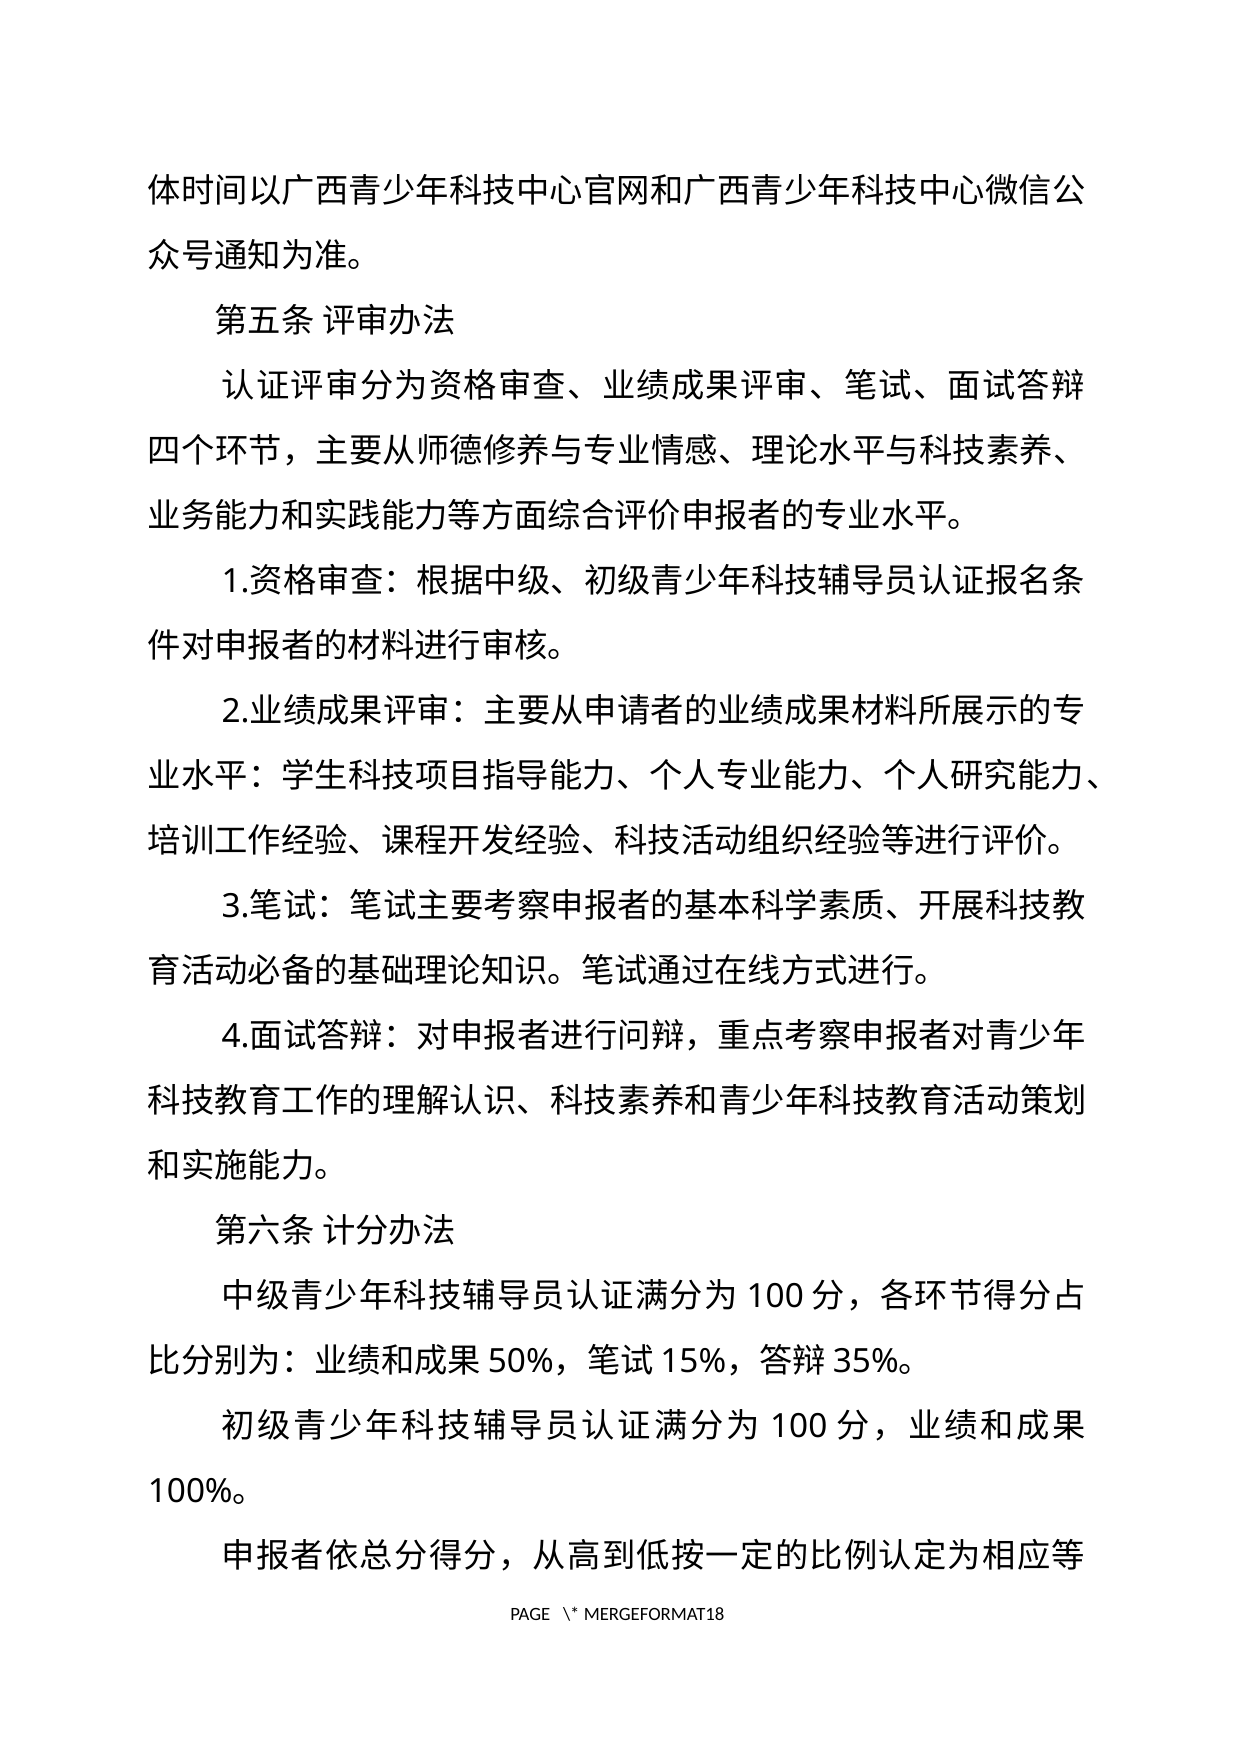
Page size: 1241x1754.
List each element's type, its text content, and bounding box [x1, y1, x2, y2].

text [148, 1521, 1087, 1586]
text 1.资格审查：根据中级、初级青少年科技辅导员认证报名条件对申报者的材料进行审核。 [148, 546, 1087, 676]
text 第五条 评审办法 [148, 286, 1087, 351]
text 4.面试答辩：对申报者进行问辩，重点考察申报者对青少年科技教育工作的理解认识、科技素养和青少年科技教育活动策划和实施能力。 [148, 1001, 1087, 1196]
text 2.业绩成果评审：主要从申请者的业绩成果材料所展示的专业水平：学生科技项目指导能力、个人专业能力、个人研究能力、培训工作经验、课程开发经验、科技活动组织经验等进行评价。 [148, 676, 1087, 871]
text 3.笔试：笔试主要考察申报者的基本科学素质、开展科技教育活动必备的基础理论知识。笔试通过在线方式进行。 [148, 871, 1087, 1001]
text 认证评审分为资格审查、业绩成果评审、笔试、面试答辩四个环节，主要从师德修养与专业情感、理论水平与科技素养、业务能力和实践能力等方面综合评价申报者的专业水平。 [148, 351, 1087, 546]
text 第六条 计分办法 [148, 1196, 1087, 1261]
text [148, 156, 1087, 286]
text 初级青少年科技辅导员认证满分为100分，业绩和成果100%。 [148, 1391, 1087, 1521]
text 中级青少年科技辅导员认证满分为100分，各环节得分占比分别为：业绩和成果50%，笔试15%，答辩35%。 [148, 1261, 1087, 1391]
